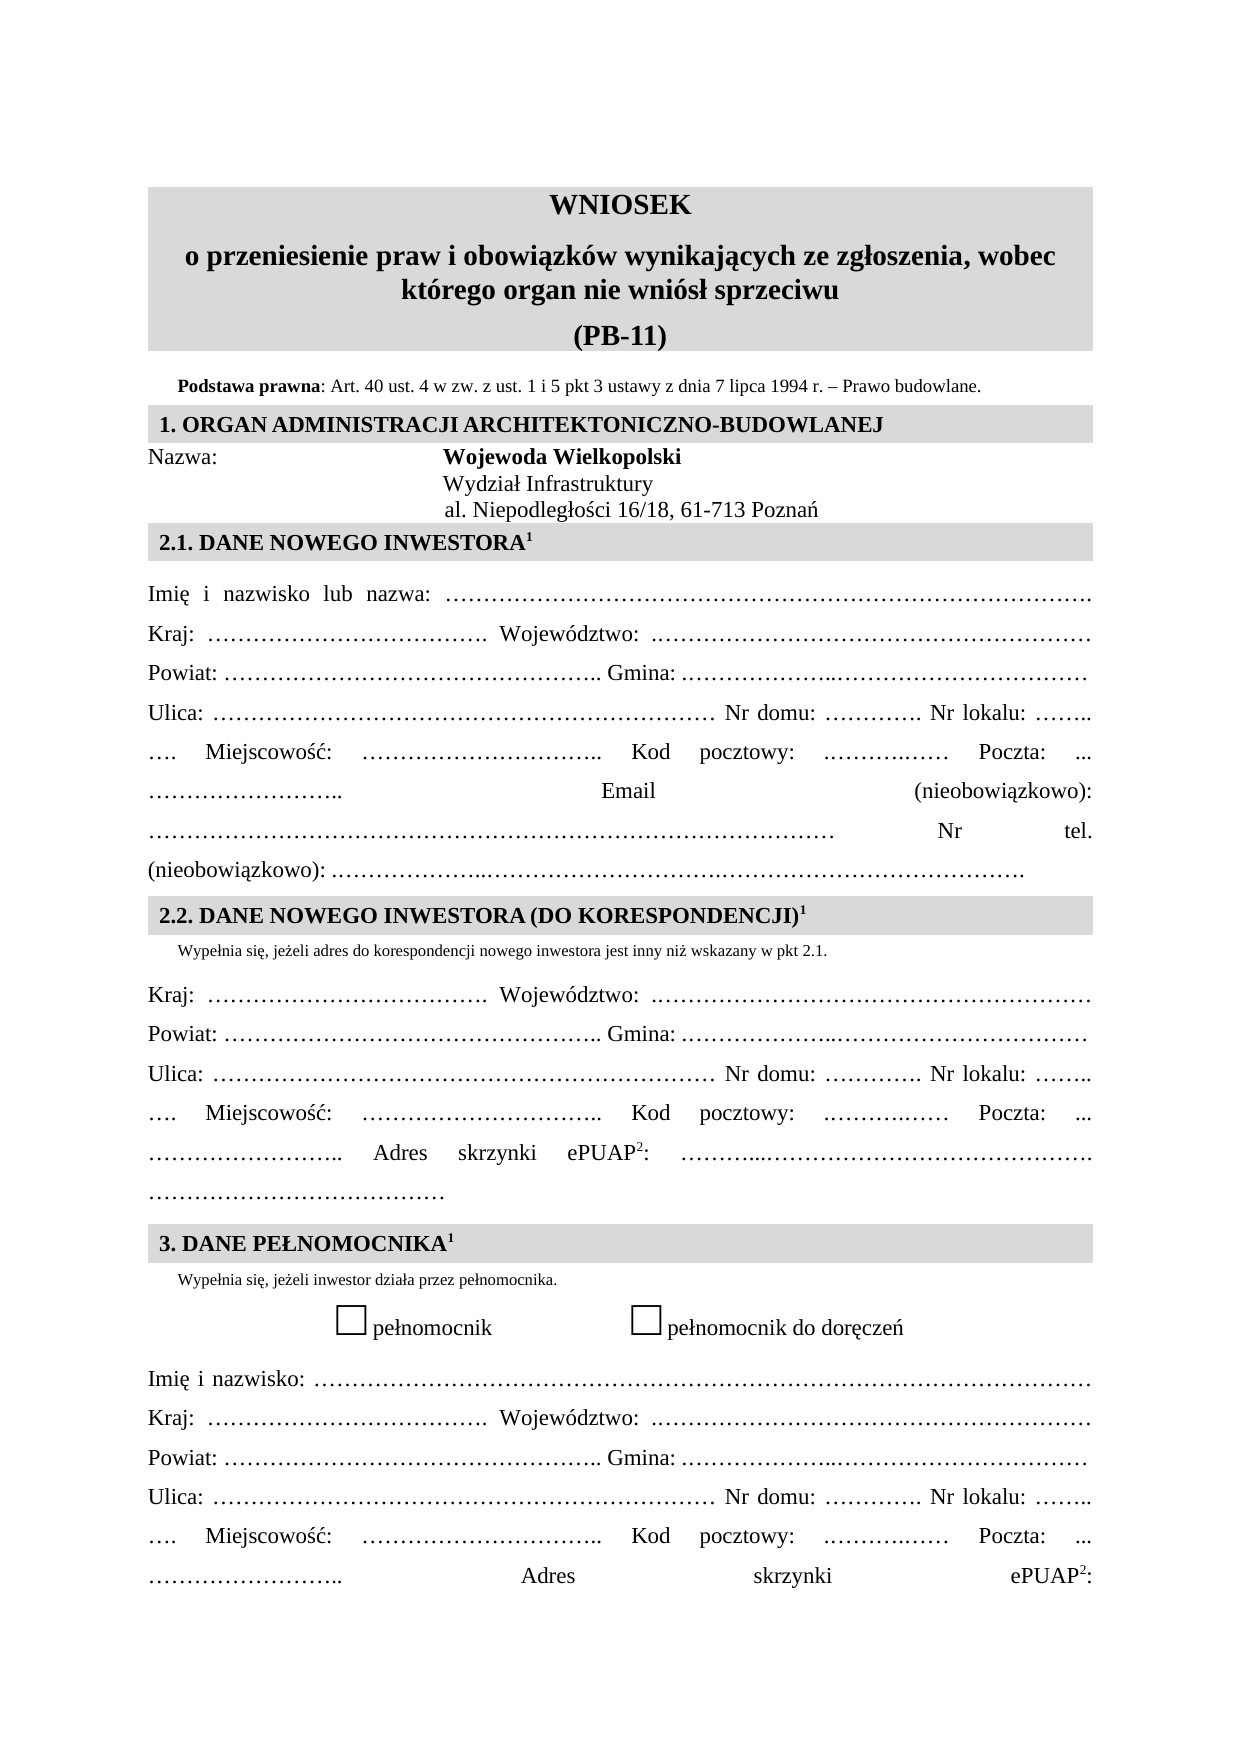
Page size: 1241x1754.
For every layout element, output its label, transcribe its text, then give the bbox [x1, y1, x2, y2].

text Imię i nazwisko lub nazwa: …………………………………………………………………………. Kraj: ………………………………. Województwo: .………………………………………………… Powiat: ………………………………………….. Gmina: .………………..…………………………… [148, 580, 1093, 685]
text Ulica: ………………………………………………………… Nr domu: …………. Nr lokalu: ……..…. Miejscowość: ………………………….. Kod pocztowy: .……….…… Poczta: ...…………………….. Adres skrzynki ePUAP: ………...…………………………………….………………………………… [148, 1060, 1093, 1205]
text Podstawa prawna: Art. 40 ust. 4 w zw. z ust. 1 i 5 pkt 3 ustawy z dnia 7 lipca 1994 r. – Prawo budowlane. [177, 374, 1063, 396]
table_header 1. ORGAN ADMINISTRACJI ARCHITEKTONICZNO-BUDOWLANEJ [148, 405, 1093, 443]
text Wypełnia się, jeżeli adres do korespondencji nowego inwestora jest inny niż wskazany w pkt 2.1. [177, 941, 1093, 960]
text □ pełnomocnik □ pełnomocnik do doręczeń [148, 1288, 1093, 1346]
table_header 2.2. DANE NOWEGO INWESTORA (DO KORESPONDENCJI)1 [148, 896, 1093, 935]
text Ulica: ………………………………………………………… Nr domu: …………. Nr lokalu: ……..…. Miejscowość: ………………………….. Kod pocztowy: .……….…… Poczta: ...…………………….. Email (nieobowiązkowo): ……………………………………………………………………………… Nr tel. (nieobowiązkowo): .………………..………………………….…………………………………. [148, 698, 1093, 883]
text o przeniesienie praw i obowiązków wynikających ze zgłoszenia, wobec którego organ nie wniósł sprzeciwu [148, 238, 1093, 305]
text Imię i nazwisko: ………………………………………………………………………………………… Kraj: ………………………………. Województwo: .………………………………………………… Powiat: ………………………………………….. Gmina: .………………..…………………………… [148, 1365, 1093, 1470]
text al. Niepodległości 16/18, 61-713 Poznań [148, 496, 1093, 522]
text Wydział Infrastruktury [369, 470, 1093, 496]
text (PB-11) [148, 318, 1093, 351]
text Wypełnia się, jeżeli inwestor działa przez pełnomocnika. [177, 1269, 1093, 1288]
text Kraj: ………………………………. Województwo: .………………………………………………… Powiat: ………………………………………….. Gmina: .………………..…………………………… [148, 981, 1093, 1047]
table_header 2.1. DANE NOWEGO INWESTORA [148, 523, 1093, 561]
table_header 3. DANE PEŁNOMOCNIKA1 [148, 1224, 1093, 1263]
text WNIOSEK [148, 187, 1093, 221]
text Nazwa: Wojewoda Wielkopolski [148, 443, 1093, 470]
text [148, 1483, 1093, 1588]
